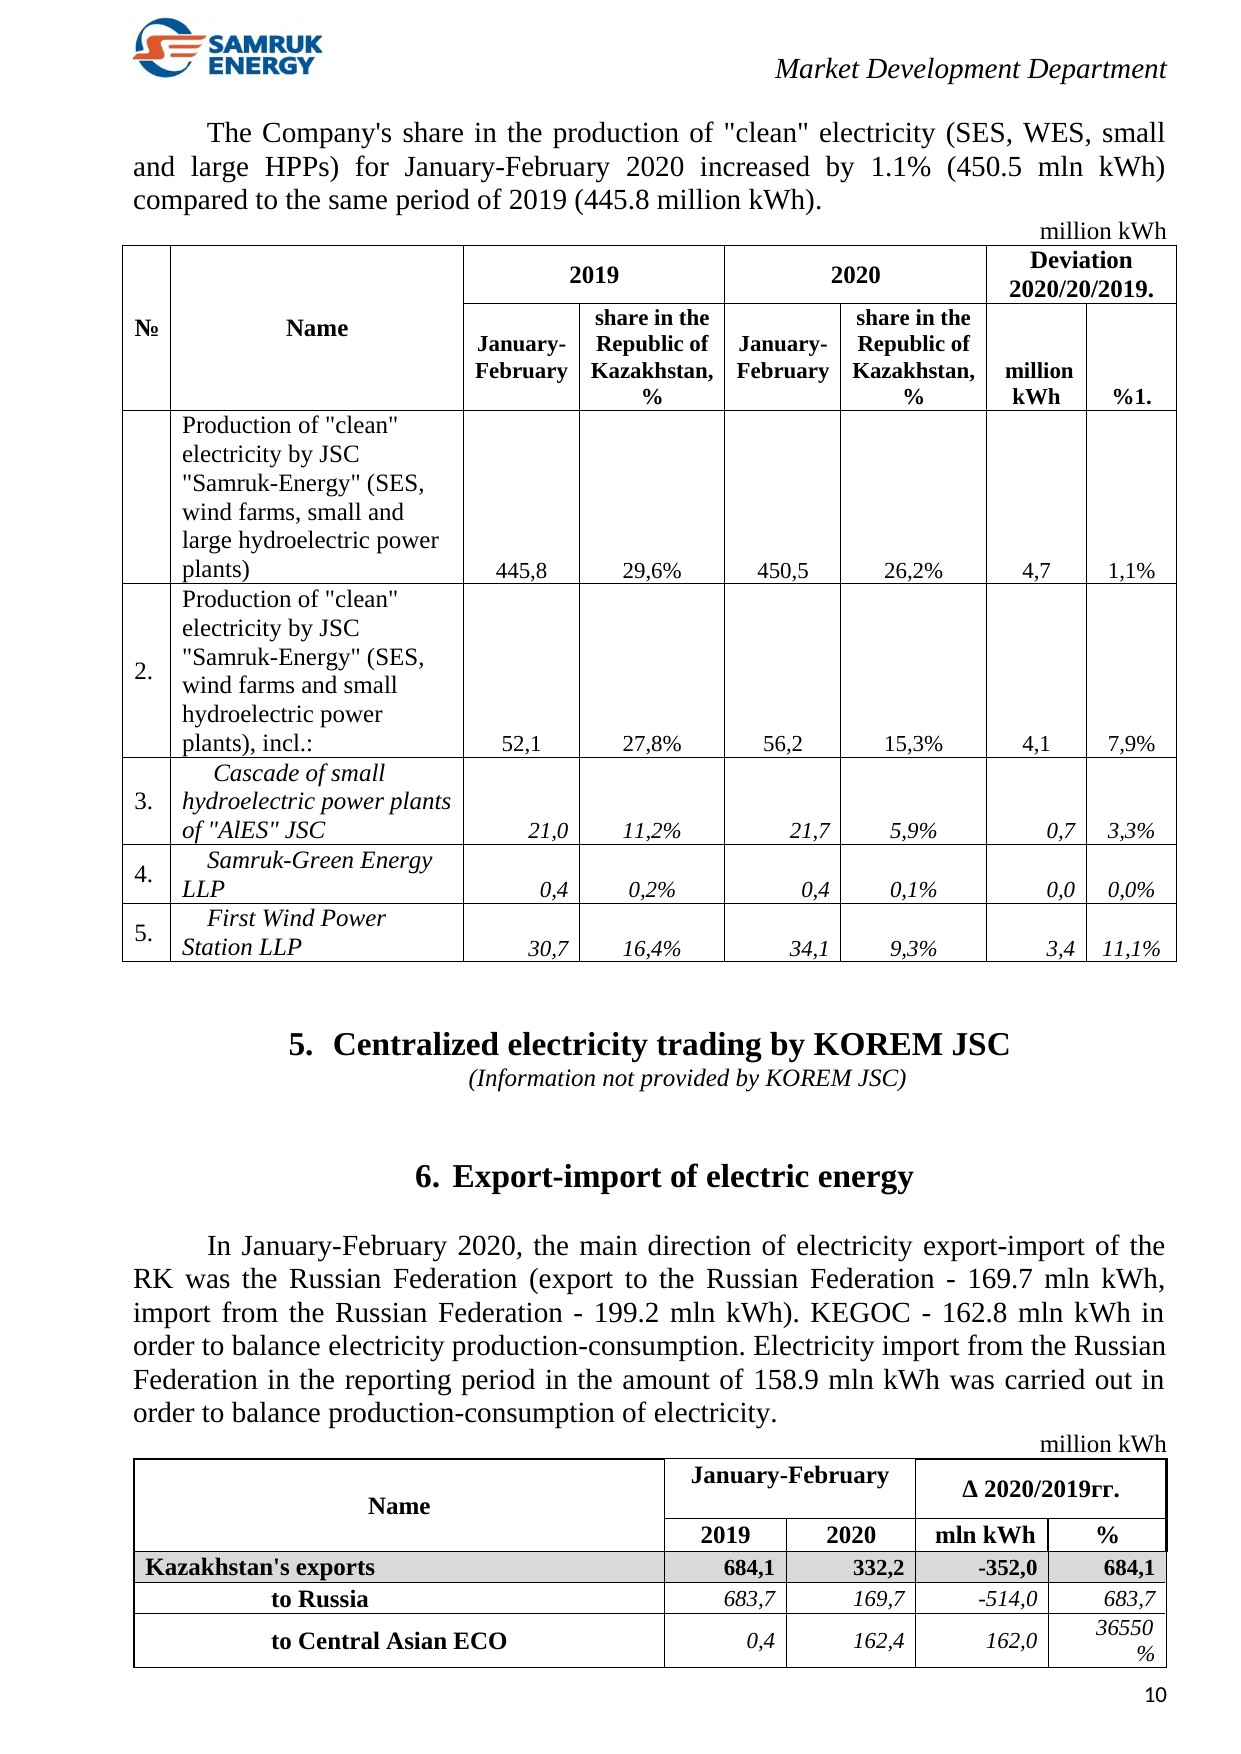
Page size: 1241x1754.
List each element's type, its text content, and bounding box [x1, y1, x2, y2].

text million kWh [162, 1429, 1167, 1458]
table_cell 0,2% [580, 845, 724, 902]
table_cell 11,2% [580, 758, 724, 844]
table_cell 445,8 [464, 411, 579, 583]
table_cell 5. [123, 904, 170, 961]
table_cell 0,4 [665, 1614, 786, 1667]
table_cell 162,0 [916, 1614, 1048, 1667]
table_cell Production of "clean" electricity by JSC "Samruk-Energy" (SES, wind farms and small hydroelectric power plants), incl.: [171, 584, 463, 757]
table_cell 0,1% [841, 845, 986, 902]
table_cell 684,1 [1049, 1552, 1166, 1582]
table_cell [123, 411, 170, 583]
table_cell 15,3% [841, 584, 986, 757]
table_cell 27,8% [580, 584, 724, 757]
table_cell Cascade of small hydroelectric power plants of "AlES" JSC [171, 758, 463, 844]
table_cell 29,6% [580, 411, 724, 583]
table_cell million kWh [987, 304, 1086, 409]
table_cell to Central Asian ECO [135, 1614, 664, 1667]
table_cell 3. [123, 758, 170, 844]
table_cell First Wind Power Station LLP [171, 904, 463, 961]
table_cell 4. [123, 845, 170, 902]
table_cell 11,1% [1087, 904, 1176, 961]
text The Company's share in the production of "clean" electricity (SES, WES, small and large HPPs) for January-February 2020 increased by 1.1% (450.5 mln kWh) compared to the same period of 2019 (445.8 million kWh). [133, 115, 1167, 216]
table_cell 683,7 [1049, 1582, 1166, 1613]
table_cell share in the Republic of Kazakhstan, % [580, 304, 724, 409]
table_cell -514,0 [916, 1583, 1048, 1613]
table_cell 1,1% [1087, 411, 1176, 583]
text In January-February 2020, the main direction of electricity export-import of the RK was the Russian Federation (export to the Russian Federation - 169.7 mln kWh, import from the Russian Federation - 199.2 mln kWh). KEGOC - 162.8 mln kWh in order to balance electricity production-consumption. Electricity import from the Russian Federation in the reporting period in the amount of 158.9 mln kWh was carried out in order to balance production-consumption of electricity. [133, 1228, 1167, 1429]
table_header Name [135, 1460, 664, 1551]
table_cell 3,3% [1087, 758, 1176, 844]
table_header Name [171, 246, 463, 409]
table_cell 56,2 [725, 584, 840, 757]
table_cell 2019 [665, 1519, 786, 1551]
text (Information not provided by KOREM JSC) [208, 1063, 1167, 1091]
table_cell 684,1 [665, 1552, 786, 1582]
table_cell 450,5 [725, 411, 840, 583]
table_cell 162,4 [787, 1614, 915, 1667]
table_header Deviation 2020/20/2019. [987, 246, 1176, 303]
table_cell 16,4% [580, 904, 724, 961]
table_header Δ 2020/2019гг. [916, 1460, 1165, 1517]
subtitle Export-import of electric energy [162, 1156, 1167, 1194]
table_cell Production of "clean" electricity by JSC "Samruk-Energy" (SES, wind farms, small and large hydroelectric power plants) [171, 411, 463, 583]
subtitle Centralized electricity trading by KOREM JSC [133, 1024, 1167, 1063]
table_cell 2020 [787, 1519, 915, 1551]
table_cell 21,0 [464, 758, 579, 844]
table_cell 0,4 [725, 845, 840, 902]
table_cell %1. [1087, 304, 1176, 409]
table_cell 683,7 [665, 1583, 786, 1613]
table_cell 30,7 [464, 904, 579, 961]
table_cell 4,1 [987, 584, 1086, 757]
table_header 2020 [725, 246, 986, 303]
table_cell 36550% [1049, 1613, 1166, 1667]
table_cell 0,0 [987, 845, 1086, 902]
table_cell 0,4 [464, 845, 579, 902]
table_cell January-February [725, 304, 840, 409]
picture [132, 17, 323, 82]
table_cell Kazakhstan's exports [135, 1552, 664, 1582]
table_cell January-February [464, 304, 579, 409]
table_cell 26,2% [841, 411, 986, 583]
table_cell 169,7 [787, 1583, 915, 1613]
table_cell 9,3% [841, 904, 986, 961]
table_header № [123, 246, 170, 409]
table_cell Samruk-Green Energy LLP [171, 845, 463, 902]
table_cell 0,0% [1087, 845, 1176, 902]
table_cell 0,7 [987, 758, 1086, 844]
table_cell 4,7 [987, 411, 1086, 583]
table_cell 52,1 [464, 584, 579, 757]
table_cell -352,0 [916, 1552, 1048, 1582]
table_cell share in the Republic of Kazakhstan, % [841, 304, 986, 409]
table_cell 21,7 [725, 758, 840, 844]
table_cell 5,9% [841, 758, 986, 844]
table_cell 7,9% [1087, 584, 1176, 757]
table_cell mln kWh [916, 1519, 1047, 1551]
table_header 2019 [464, 246, 724, 303]
table_cell 2. [123, 584, 170, 757]
table_cell 332,2 [787, 1552, 915, 1582]
table_header January-February [665, 1459, 915, 1517]
table_cell 3,4 [987, 904, 1086, 961]
table_cell % [1049, 1519, 1165, 1551]
text million kWh [133, 216, 1167, 244]
table_cell to Russia [135, 1583, 664, 1613]
table_cell 34,1 [725, 904, 840, 961]
